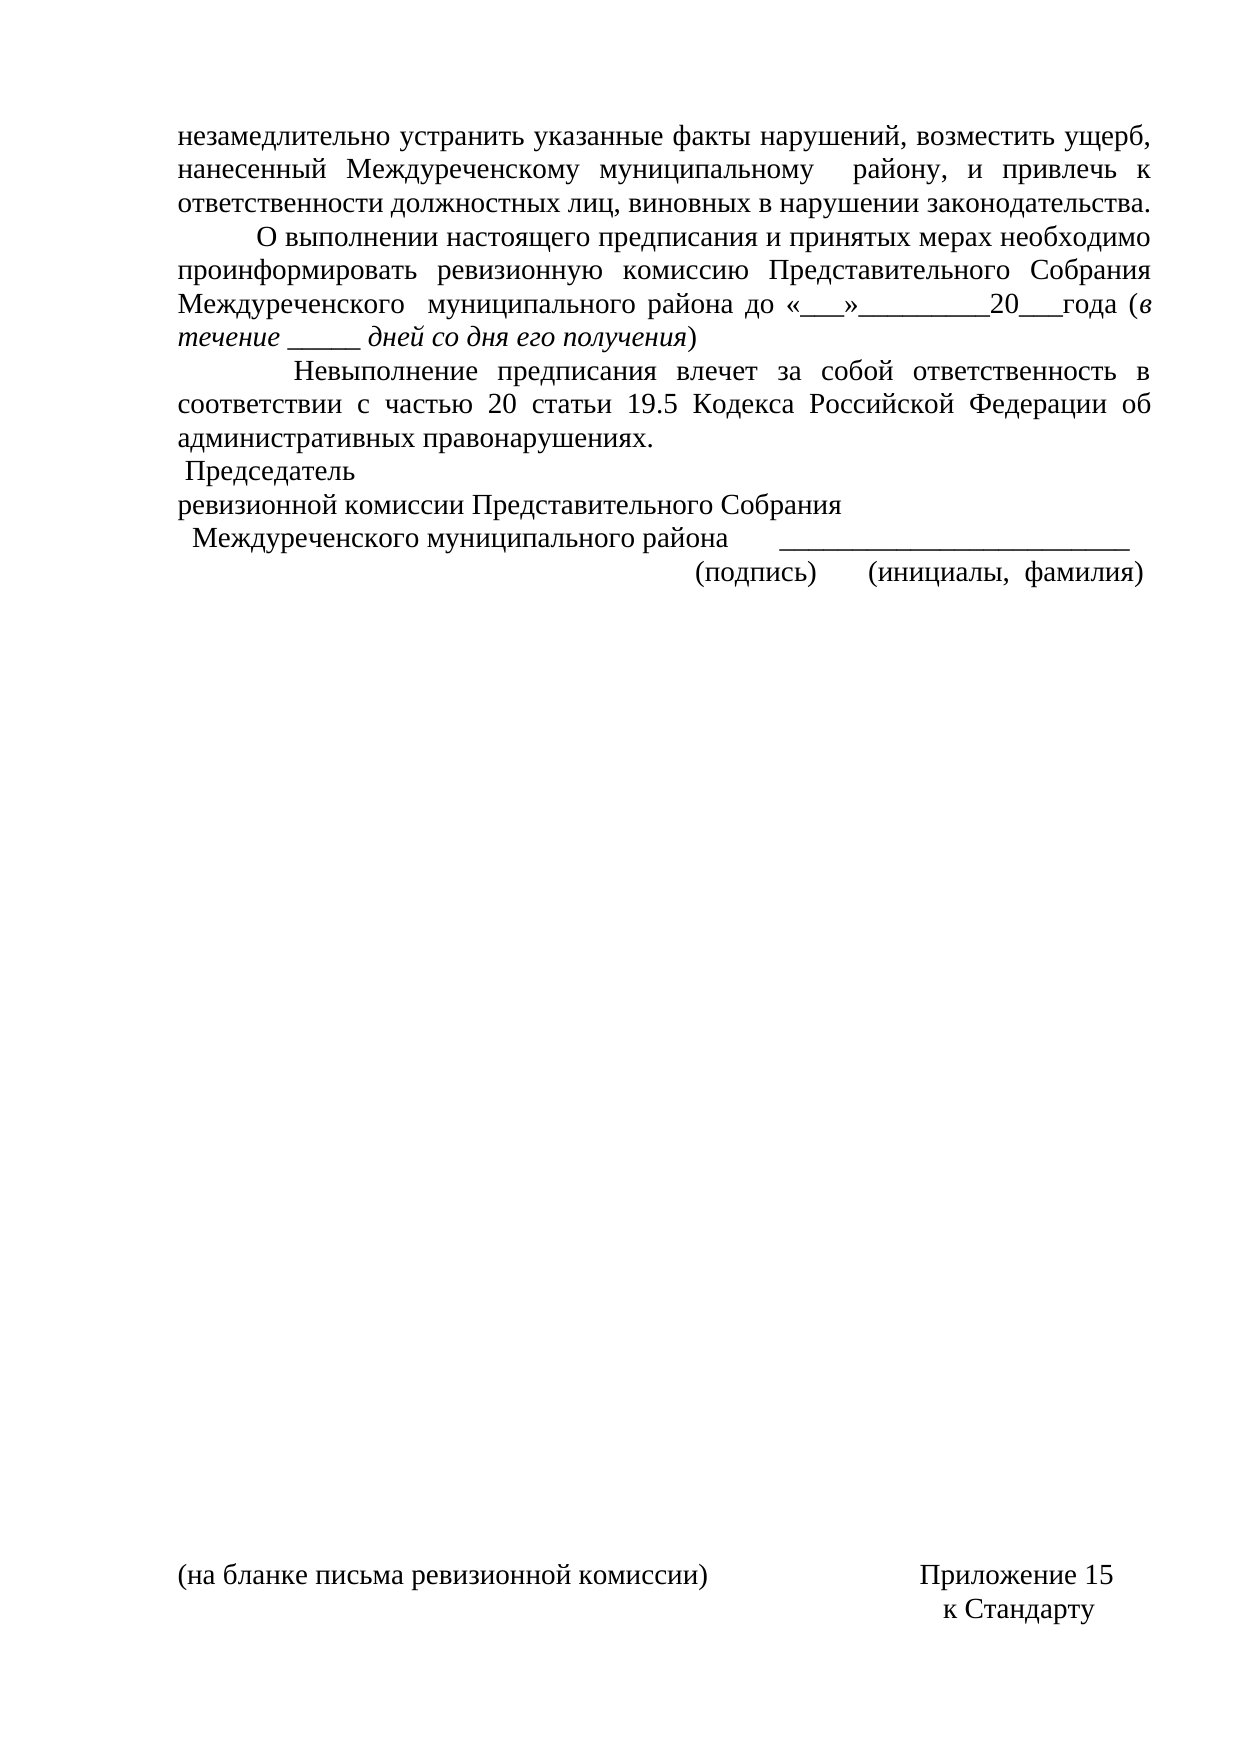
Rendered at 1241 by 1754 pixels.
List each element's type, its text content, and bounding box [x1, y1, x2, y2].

text (подпись) (инициалы, фамилия) [177, 554, 1152, 588]
text ревизионной комиссии Представительного Собрания [177, 487, 1152, 521]
text О выполнении настоящего предписания и принятых мерах необходимо проинформировать ревизионную комиссию Представительного Собрания Междуреченского муниципального района до «___»_________20___года (в течение _____ дней со дня его получения) [177, 219, 1152, 353]
text незамедлительно устранить указанные факты нарушений, возместить ущерб, нанесенный Междуреченскому муниципальному району, и привлечь к ответственности должностных лиц, виновных в нарушении законодательства. [177, 118, 1152, 219]
text Невыполнение предписания влечет за собой ответственность в соответствии с частью 20 статьи 19.5 Кодекса Российской Федерации об административных правонарушениях. [177, 353, 1152, 453]
text (на бланке письма ревизионной комиссии) Приложение 15 к Стандарту [177, 1557, 1152, 1624]
text Междуреченского муниципального района ________________________ [177, 521, 1152, 554]
text Председатель [177, 453, 1152, 487]
